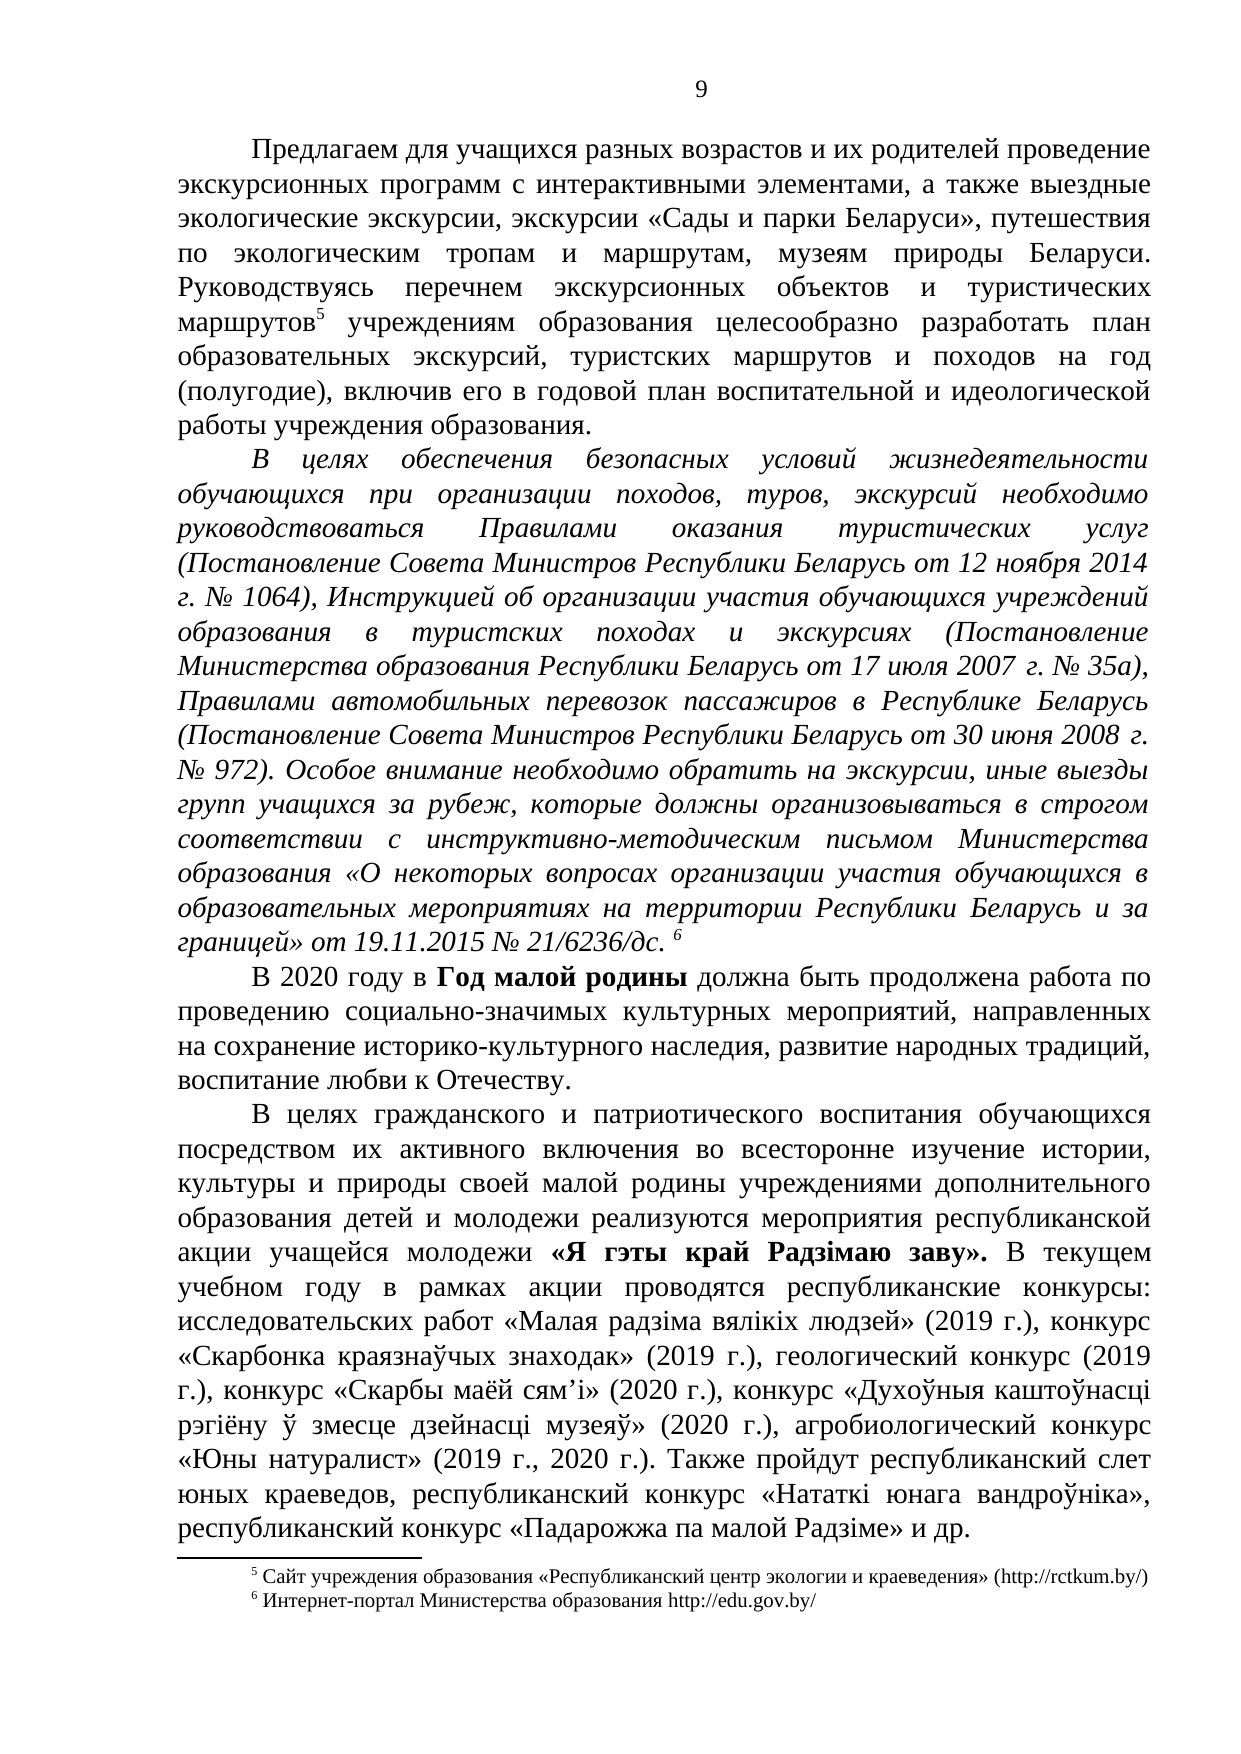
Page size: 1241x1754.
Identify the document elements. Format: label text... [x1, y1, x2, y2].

text В целях обеспечения безопасных условий жизнедеятельности обучающихся при организации походов, туров, экскурсий необходимо руководствоваться Правилами оказания туристических услуг (Постановление Совета Министров Республики Беларусь от 12 ноября 2014 г. № 1064), Инструкцией об организации участия обучающихся учреждений образования в туристских походах и экскурсиях (Постановление Министерства образования Республики Беларусь от 17 июля 2007 г. № 35а), Правилами автомобильных перевозок пассажиров в Республике Беларусь (Постановление Совета Министров Республики Беларусь от 30 июня 2008 г. № 972). Особое внимание необходимо обратить на экскурсии, иные выезды групп учащихся за рубеж, которые должны организовываться в строгом соответствии с инструктивно-методическим письмом Министерства образования «О некоторых вопросах организации участия обучающихся в образовательных мероприятиях на территории Республики Беларусь и за границей» от 19.11.2015 № 21/6236/дс. [177, 442, 1152, 958]
text В 2020 году в Год малой родины должна быть продолжена работа по проведению социально-значимых культурных мероприятий, направленных на сохранение историко-культурного наследия, развитие народных традиций, воспитание любви к Отечеству. [177, 959, 1152, 1096]
text Предлагаем для учащихся разных возрастов и их родителей проведение экскурсионных программ с интерактивными элементами, а также выездные экологические экскурсии, экскурсии «Сады и парки Беларуси», путешествия по экологическим тропам и маршрутам, музеям природы Беларуси. Руководствуясь перечнем экскурсионных объектов и туристических маршрутов учреждениям образования целесообразно разработать план образовательных экскурсий, туристских маршрутов и походов на год (полугодие), включив его в годовой план воспитательной и идеологической работы учреждения образования. [177, 131, 1152, 441]
text В целях гражданского и патриотического воспитания обучающихся посредством их активного включения во всесторонне изучение истории, культуры и природы своей малой родины учреждениями дополнительного образования детей и молодежи реализуются мероприятия республиканской акции учащейся молодежи «Я гэты край Радзімаю заву». В текущем учебном году в рамках акции проводятся республиканские конкурсы: исследовательских работ «Малая радзіма вялікіх людзей» (2019 г.), конкурс «Скарбонка краязнаўчых знаходак» (2019 г.), геологический конкурс (2019 г.), конкурс «Скарбы маёй сям’і» (2020 г.), конкурс «Духоўныя каштоўнасці рэгіёну ў змесце дзейнасці музеяў» (2020 г.), агробиологический конкурс «Юны натуралист» (2019 г., 2020 г.). Также пройдут республиканский слет юных краеведов, республиканский конкурс «Нататкі юнага вандроўніка», республиканский конкурс «Падарожжа па малой Радзіме» и др. [177, 1097, 1152, 1544]
